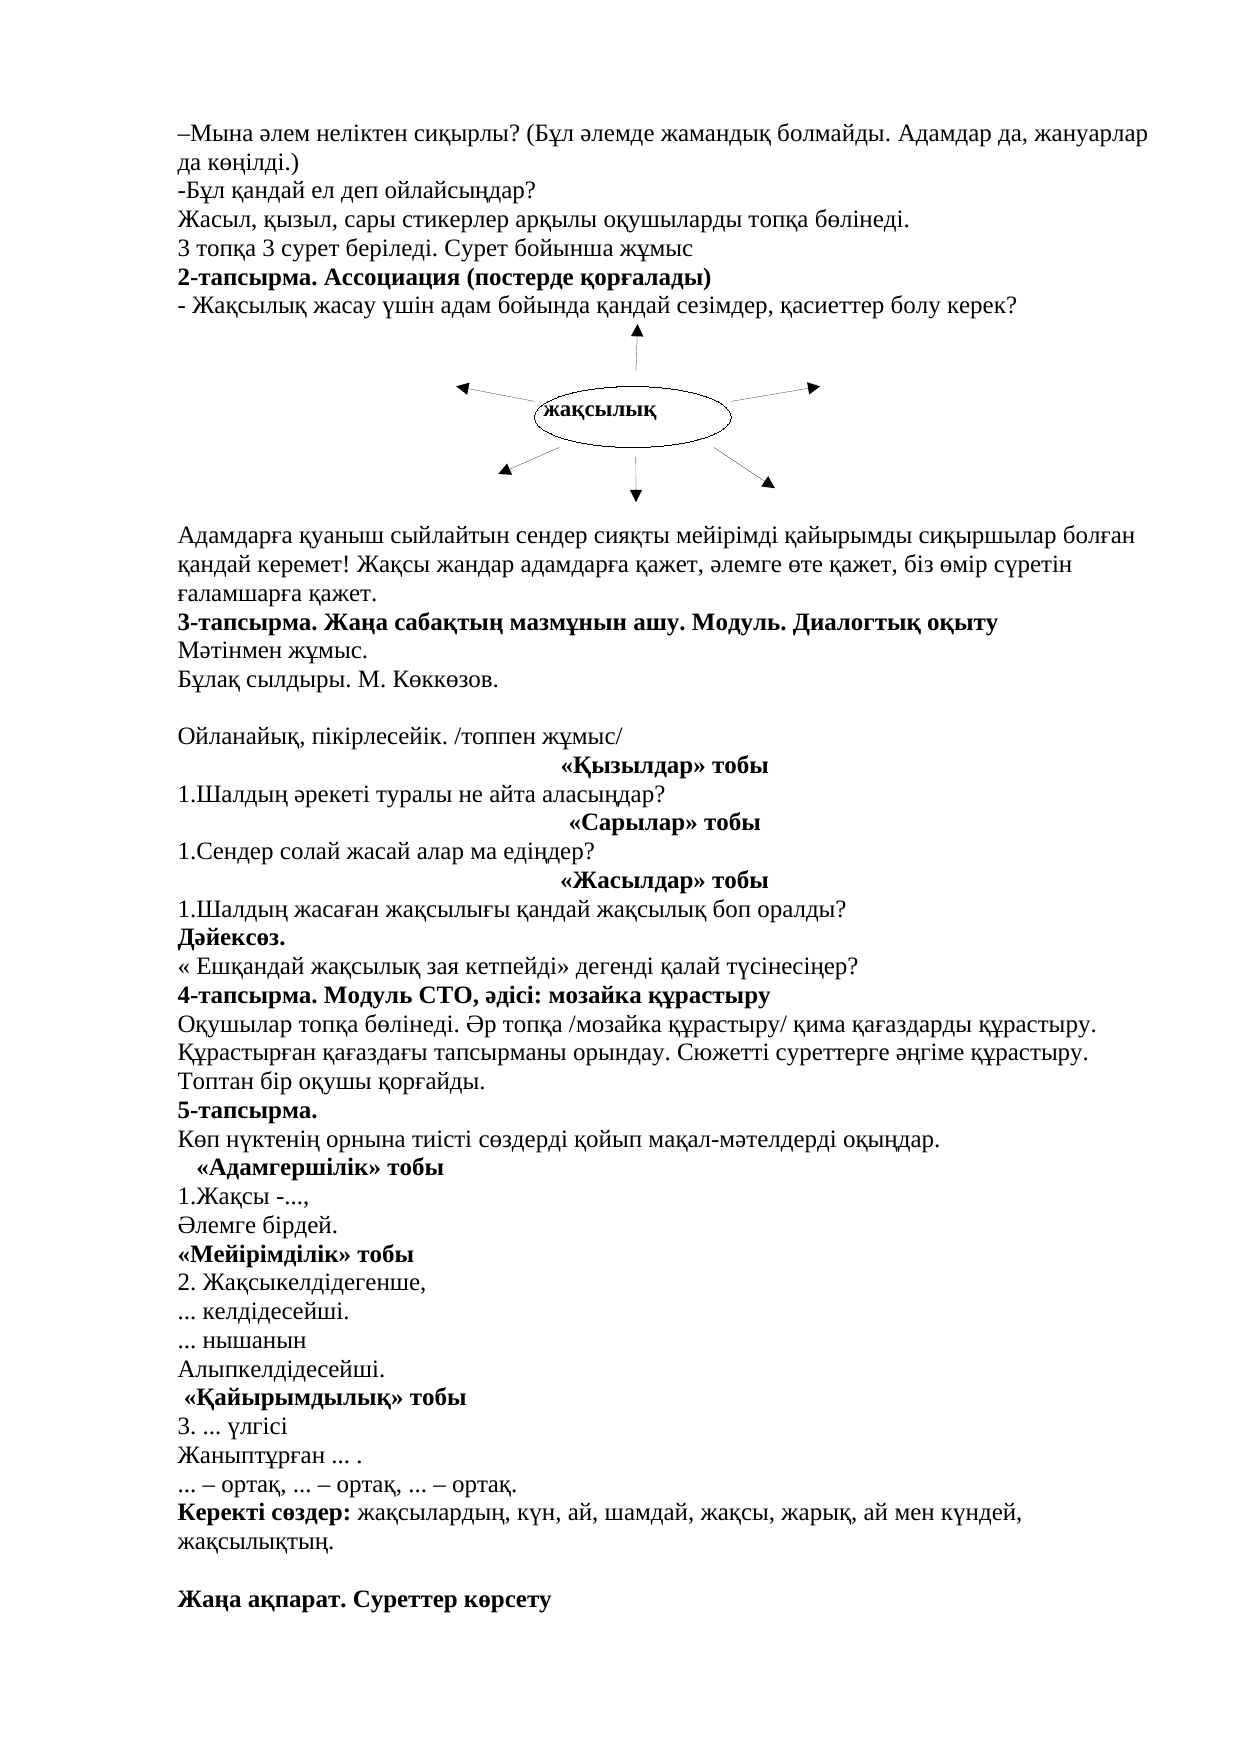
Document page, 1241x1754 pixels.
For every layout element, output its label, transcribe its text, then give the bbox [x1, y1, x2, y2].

text 2. Жақсыкелдідегенше, [177, 1267, 1152, 1296]
text - Жақсылық жасау үшін адам бойында қандай сезімдер, қасиеттер болу керек? [177, 291, 1152, 319]
text Дәйексөз. [177, 922, 1152, 951]
text Оқушылар топқа бөлінеді. Әр топқа /мозайка құрастыру/ қима қағаздарды құрастыру. Құрастырған қағаздағы тапсырманы орындау. Сюжетті суреттерге әңгіме құрастыру. Топтан бір оқушы қорғайды. [177, 1009, 1152, 1095]
text Жасыл, қызыл, сары стикерлер арқылы оқушыларды топқа бөлінеді. [177, 204, 1152, 233]
text –Мына әлем неліктен сиқырлы? (Бұл әлемде жамандық болмайды. Адамдар да, жануарлар да көңілді.) [177, 118, 1152, 176]
text Ойланайық, пікірлесейік. /топпен жұмыс/ [177, 721, 1152, 750]
text «Жасылдар» тобы [177, 865, 1152, 894]
text 4-тапсырма. Модуль СТО, әдісі: мозайка құрастыру [177, 980, 1152, 1009]
text ... келдідесейші. [177, 1296, 1152, 1325]
text Алыпкелдідесейші. [177, 1354, 1152, 1382]
text Жаныптұрған ... . [177, 1440, 1152, 1469]
text 3-тапсырма. Жаңа сабақтың мазмұнын ашу. Модуль. Диалогтық оқыту [177, 607, 1152, 636]
text 1.Жақсы -..., [177, 1181, 1152, 1210]
text Керекті сөздер: жақсылардың, күн, ай, шамдай, жақсы, жарық, ай мен күндей, жақсылықтың. [177, 1497, 1152, 1555]
text Әлемге бірдей. [177, 1210, 1152, 1239]
text 2-тапсырма. Ассоциация (постерде қорғалады) [177, 262, 1152, 291]
text 3. ... үлгісі [177, 1411, 1152, 1440]
text 5-тапсырма. [177, 1095, 1152, 1124]
text « Ешқандай жақсылық зая кетпейді» дегенді қалай түсінесіңер? [177, 951, 1152, 980]
text «Адамгершілік» тобы [177, 1152, 1152, 1181]
text 1.Сендер солай жасай алар ма едіңдер? [177, 836, 1152, 865]
text «Мейірімділік» тобы [177, 1239, 1152, 1267]
text Жаңа ақпарат. Суреттер көрсету [177, 1584, 1152, 1612]
text «Қайырымдылық» тобы [177, 1382, 1152, 1411]
text 3 топқа 3 сурет беріледі. Сурет бойынша жұмыс [177, 233, 1152, 262]
text Көп нүктенің орнына тиісті сөздерді қойып мақал-мәтелдерді оқыңдар. [177, 1124, 1152, 1152]
text Адамдарға қуаныш сыйлайтын сендер сияқты мейірімді қайырымды сиқыршылар болған қандай керемет! Жақсы жандар адамдарға қажет, әлемге өте қажет, біз өмір сүретін ғаламшарға қажет. [177, 521, 1152, 607]
text ... – ортақ, ... – ортақ, ... – ортақ. [177, 1469, 1152, 1497]
text ... нышанын [177, 1325, 1152, 1354]
text -Бұл қандай ел деп ойлайсыңдар? [177, 176, 1152, 204]
text Бұлақ сылдыры. М. Көккөзов. [177, 664, 1152, 693]
text Мәтінмен жұмыс. [177, 636, 1152, 664]
text «Сарылар» тобы [177, 807, 1152, 836]
text «Қызылдар» тобы [177, 750, 1152, 779]
text 1.Шалдың жасаған жақсылығы қандай жақсылық боп оралды? [177, 894, 1152, 922]
text 1.Шалдың әрекеті туралы не айта аласыңдар? [177, 779, 1152, 807]
